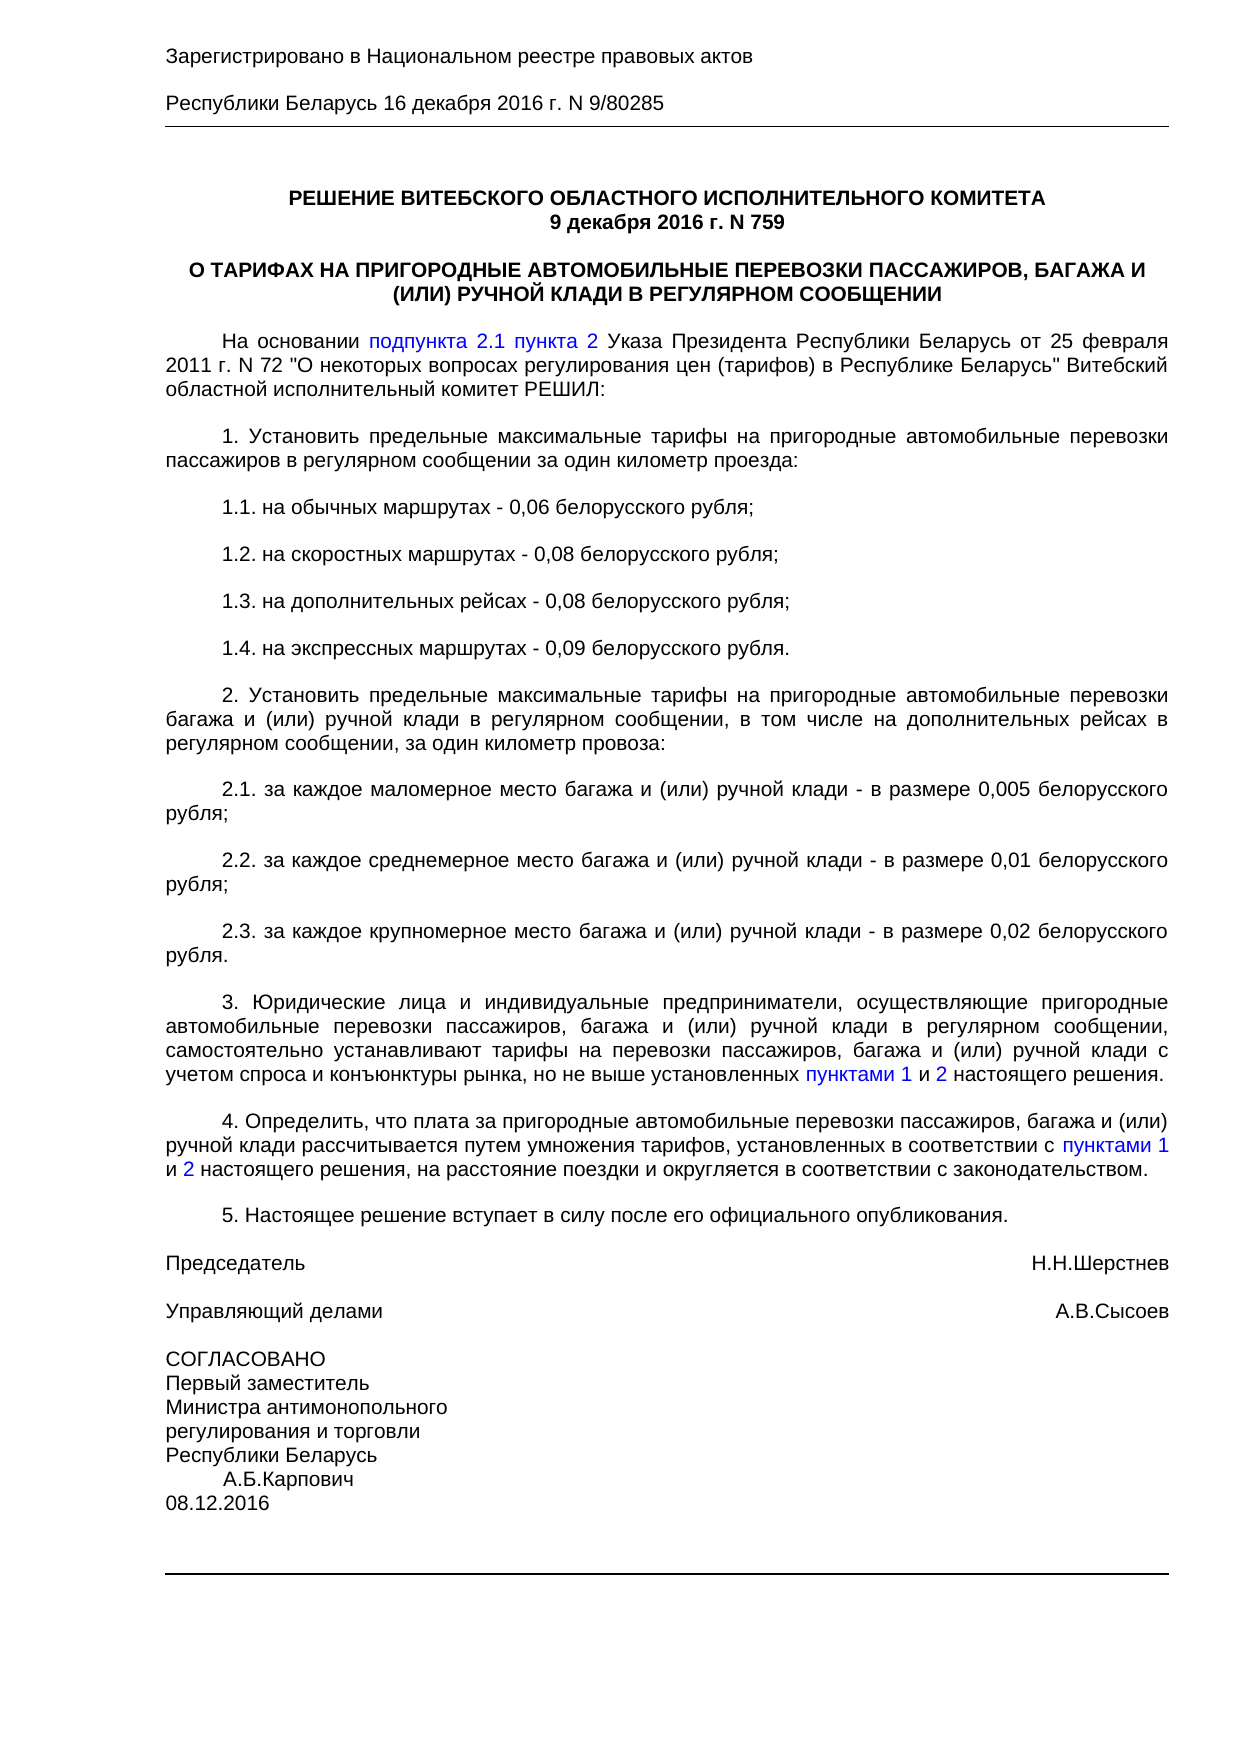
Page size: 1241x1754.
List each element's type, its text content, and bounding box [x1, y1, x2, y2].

text 1.3. на дополнительных рейсах - 0,08 белорусского рубля; [165, 589, 1169, 613]
title О ТАРИФАХ НА ПРИГОРОДНЫЕ АВТОМОБИЛЬНЫЕ ПЕРЕВОЗКИ ПАССАЖИРОВ, БАГАЖА И (ИЛИ) РУЧНОЙ КЛАДИ В РЕГУЛЯРНОМ СООБЩЕНИИ [165, 257, 1169, 305]
text 08.12.2016 [165, 1491, 1169, 1515]
text 1.4. на экспрессных маршрутах - 0,09 белорусского рубля. [165, 636, 1169, 659]
text Республики Беларусь [165, 1443, 1169, 1467]
text 1.1. на обычных маршрутах - 0,06 белорусского рубля; [165, 495, 1169, 519]
text 4. Определить, что плата за пригородные автомобильные перевозки пассажиров, багажа и (или) ручной клади рассчитывается путем умножения тарифов, установленных в соответствии с пунктами 1 и 2 настоящего решения, на расстояние поездки и округляется в соответствии с законодательством. [165, 1108, 1169, 1180]
text 3. Юридические лица и индивидуальные предприниматели, осуществляющие пригородные автомобильные перевозки пассажиров, багажа и (или) ручной клади в регулярном сообщении, самостоятельно устанавливают тарифы на перевозки пассажиров, багажа и (или) ручной клади с учетом спроса и конъюнктуры рынка, но не выше установленных пунктами 1 и 2 настоящего решения. [165, 990, 1169, 1086]
text 5. Настоящее решение вступает в силу после его официального опубликования. [165, 1203, 1169, 1227]
text А.Б.Карпович [165, 1467, 1169, 1491]
title 9 декабря 2016 г. N 759 [165, 209, 1169, 233]
text 1. Установить предельные максимальные тарифы на пригородные автомобильные перевозки пассажиров в регулярном сообщении за один километр проезда: [165, 424, 1169, 472]
text 2. Установить предельные максимальные тарифы на пригородные автомобильные перевозки багажа и (или) ручной клади в регулярном сообщении, в том числе на дополнительных рейсах в регулярном сообщении, за один километр провоза: [165, 682, 1169, 754]
table_header Управляющий делами [165, 1299, 667, 1323]
text 2.2. за каждое среднемерное место багажа и (или) ручной клади - в размере 0,01 белорусского рубля; [165, 848, 1169, 896]
text 1.2. на скоростных маршрутах - 0,08 белорусского рубля; [165, 542, 1169, 566]
text 2.3. за каждое крупномерное место багажа и (или) ручной клади - в размере 0,02 белорусского рубля. [165, 919, 1169, 967]
text регулирования и торговли [165, 1419, 1169, 1443]
text Первый заместитель [165, 1371, 1169, 1395]
text Зарегистрировано в Национальном реестре правовых актов [165, 44, 1169, 68]
table_header А.В.Сысоев [667, 1299, 1169, 1323]
text 2.1. за каждое маломерное место багажа и (или) ручной клади - в размере 0,005 белорусского рубля; [165, 777, 1169, 825]
text На основании подпункта 2.1 пункта 2 Указа Президента Республики Беларусь от 25 февраля 2011 г. N 72 "О некоторых вопросах регулирования цен (тарифов) в Республике Беларусь" Витебский областной исполнительный комитет РЕШИЛ: [165, 329, 1169, 401]
table_header Председатель [165, 1251, 667, 1275]
table_header Н.Н.Шерстнев [667, 1251, 1169, 1275]
text Республики Беларусь 16 декабря 2016 г. N 9/80285 [165, 91, 1169, 115]
text СОГЛАСОВАНО [165, 1347, 1169, 1371]
text Министра антимонопольного [165, 1395, 1169, 1419]
title РЕШЕНИЕ ВИТЕБСКОГО ОБЛАСТНОГО ИСПОЛНИТЕЛЬНОГО КОМИТЕТА [165, 186, 1169, 209]
